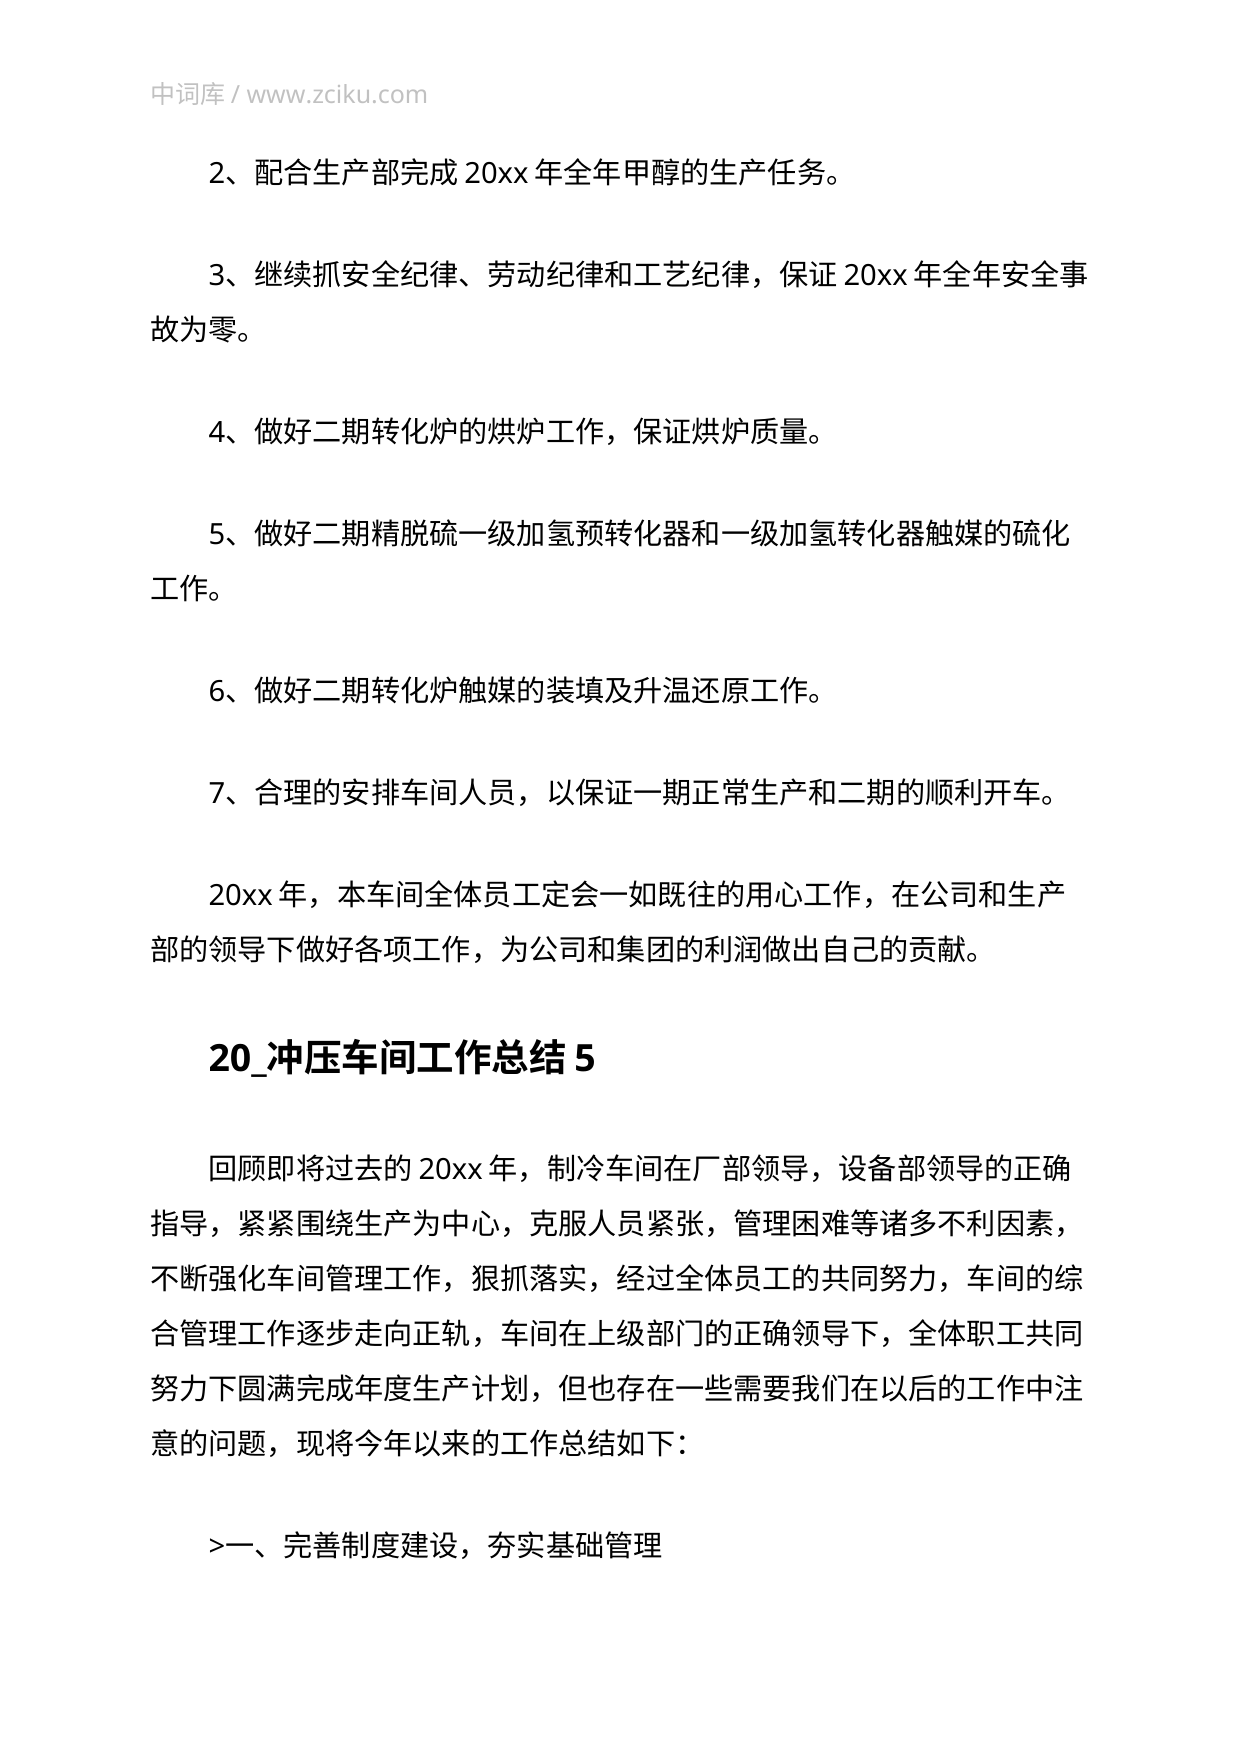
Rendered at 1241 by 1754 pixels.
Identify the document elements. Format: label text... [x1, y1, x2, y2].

text 20xx年，本车间全体员工定会一如既往的用心工作，在公司和生产部的领导下做好各项工作，为公司和集团的利润做出自己的贡献。 [150, 871, 1090, 969]
text 7、合理的安排车间人员，以保证一期正常生产和二期的顺利开车。 [150, 769, 1090, 812]
text 3、继续抓安全纪律、劳动纪律和工艺纪律，保证20xx年全年安全事故为零。 [150, 252, 1090, 349]
text 5、做好二期精脱硫一级加氢预转化器和一级加氢转化器触媒的硫化工作。 [150, 511, 1090, 608]
text 回顾即将过去的20xx年，制冷车间在厂部领导，设备部领导的正确指导，紧紧围绕生产为中心，克服人员紧张，管理困难等诸多不利因素，不断强化车间管理工作，狠抓落实，经过全体员工的共同努力，车间的综合管理工作逐步走向正轨，车间在上级部门的正确领导下，全体职工共同努力下圆满完成年度生产计划，但也存在一些需要我们在以后的工作中注意的问题，现将今年以来的工作总结如下： [150, 1146, 1090, 1463]
text 4、做好二期转化炉的烘炉工作，保证烘炉质量。 [150, 409, 1090, 451]
text 2、配合生产部完成20xx年全年甲醇的生产任务。 [150, 150, 1090, 192]
text 6、做好二期转化炉触媒的装填及升温还原工作。 [150, 667, 1090, 710]
text >一、完善制度建设，夯实基础管理 [150, 1522, 1090, 1564]
text 20_冲压车间工作总结5 [150, 1028, 1090, 1083]
